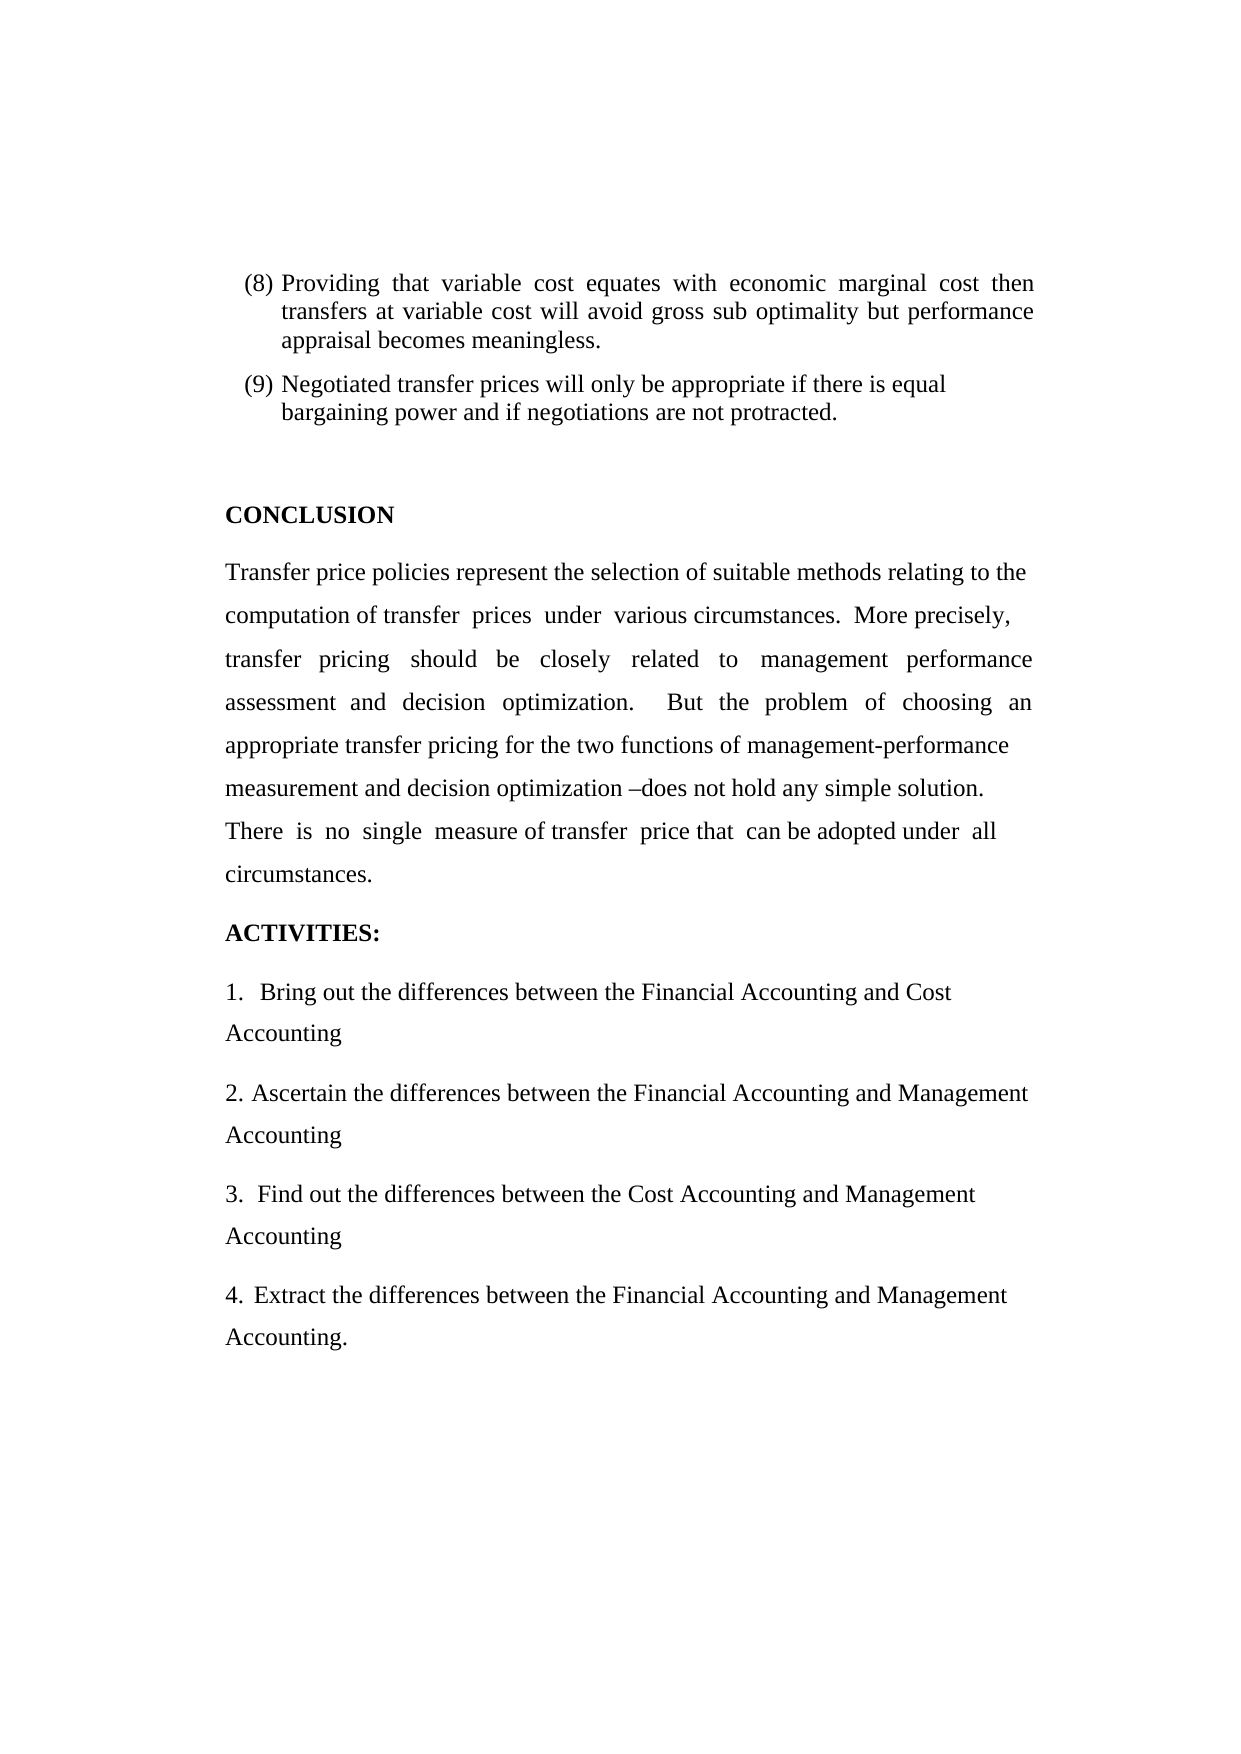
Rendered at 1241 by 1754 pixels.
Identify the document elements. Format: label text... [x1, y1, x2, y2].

text ACTIVITIES: [225, 918, 1090, 947]
text Transfer price policies represent the selection of suitable methods relating to the [225, 557, 1090, 586]
list Bring out the differences between the Financial Accounting and Cost Accounting [225, 977, 1033, 1047]
list Extract the differences between the Financial Accounting and Management Accounting. [225, 1281, 1033, 1351]
text There is no single measure of transfer price that can be adopted under all [225, 816, 1090, 845]
text circumstances. [225, 859, 1090, 888]
text CONCLUSION [225, 500, 1090, 528]
text measurement and decision optimization –does not hold any simple solution. [225, 773, 1090, 802]
text transfer pricing should be closely related to management performance [225, 644, 1090, 673]
list Ascertain the differences between the Financial Accounting and Management Accounting [225, 1078, 1033, 1149]
text appropriate transfer pricing for the two functions of management-performance [225, 730, 1090, 759]
text computation of transfer prices under various circumstances. More precisely, [225, 600, 1090, 629]
text assessment and decision optimization. But the problem of choosing an [225, 687, 1090, 716]
list Providing that variable cost equates with economic marginal cost then transfers at variable cost will avoid gross sub optimality but performance appraisal becomes meaningless. [244, 269, 1035, 353]
list Find out the differences between the Cost Accounting and Management Accounting [225, 1179, 1033, 1249]
list Negotiated transfer prices will only be appropriate if there is equal bargaining power and if negotiations are not protracted. [244, 370, 1035, 426]
